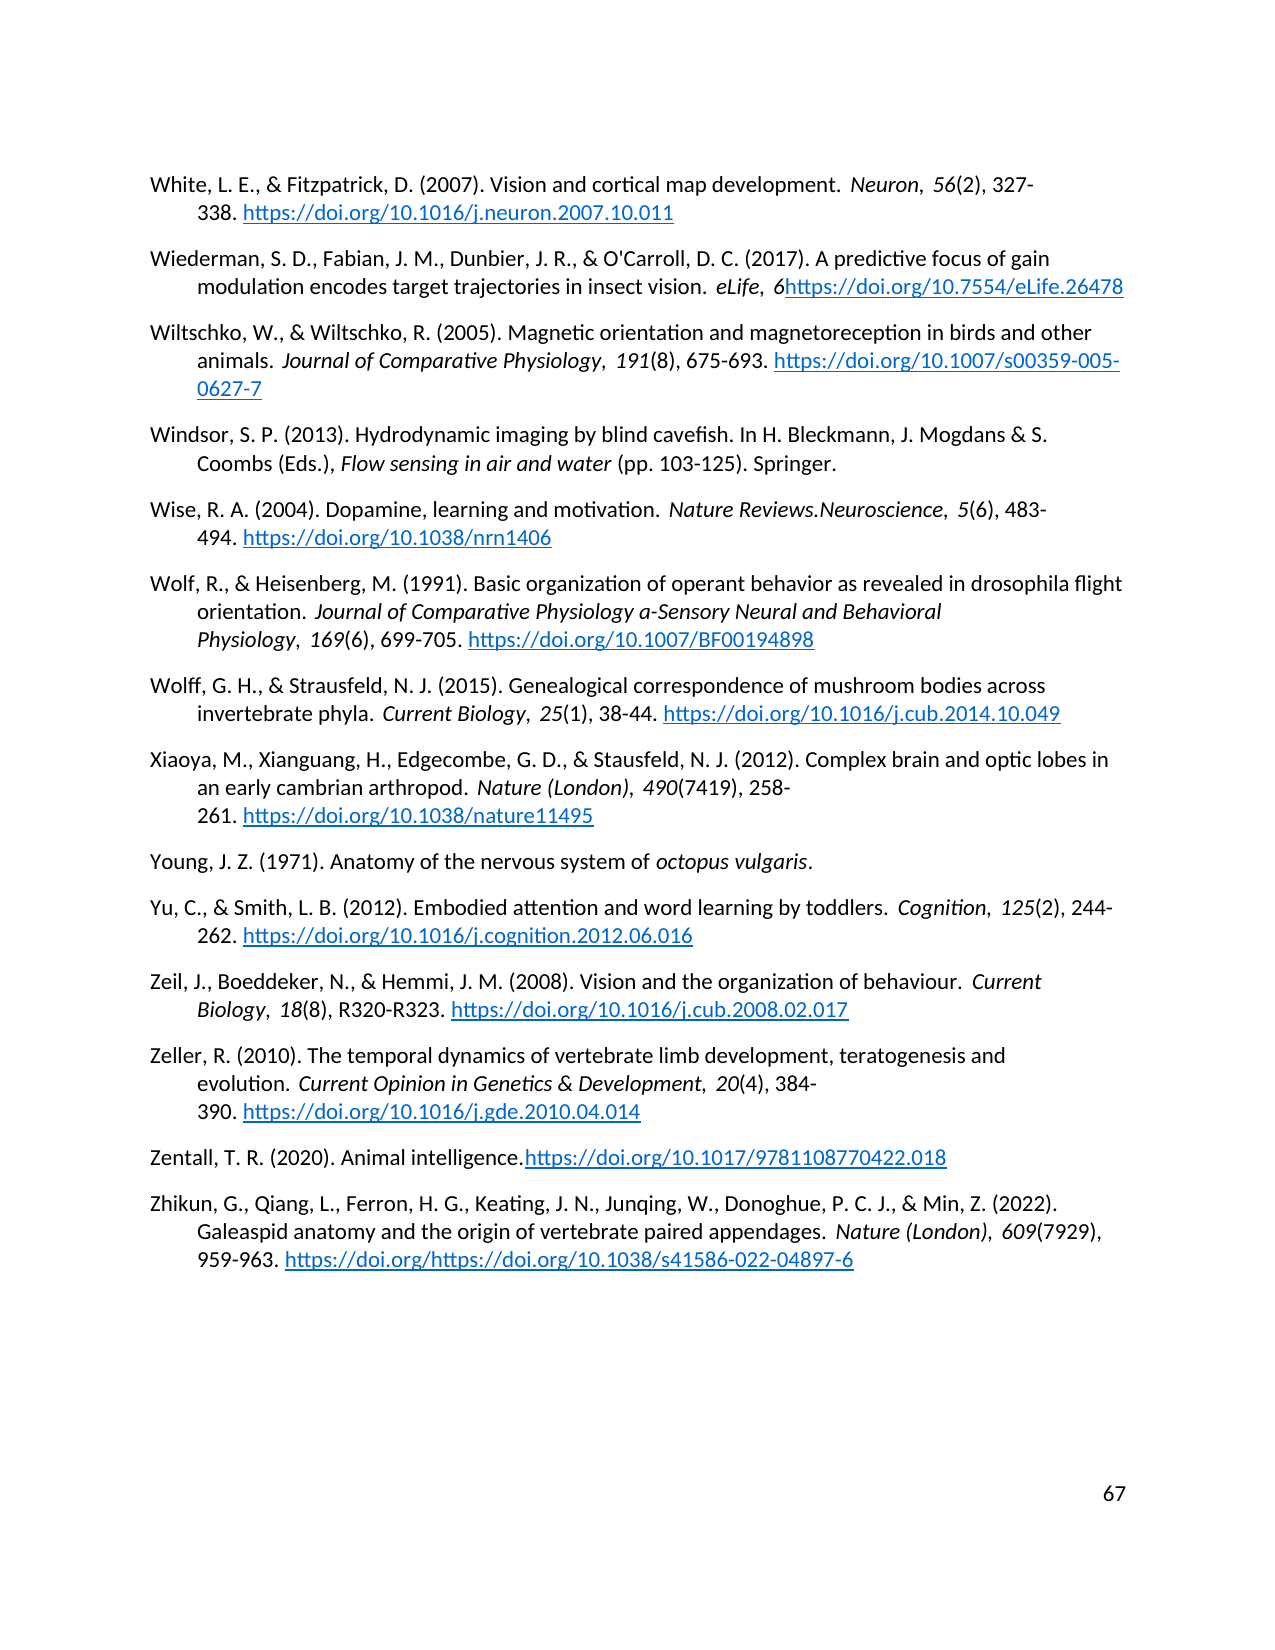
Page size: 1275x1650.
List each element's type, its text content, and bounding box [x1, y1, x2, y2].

text Yu, C., & Smith, L. B. (2012). Embodied attention and word learning by toddlers. Cognition, 125(2), 244-262. https://doi.org/10.1016/j.cognition.2012.06.016 [150, 893, 1125, 949]
text White, L. E., & Fitzpatrick, D. (2007). Vision and cortical map development. Neuron, 56(2), 327-338. https://doi.org/10.1016/j.neuron.2007.10.011 [150, 170, 1125, 226]
text Wise, R. A. (2004). Dopamine, learning and motivation. Nature Reviews.Neuroscience, 5(6), 483-494. https://doi.org/10.1038/nrn1406 [150, 495, 1125, 551]
text Wiltschko, W., & Wiltschko, R. (2005). Magnetic orientation and magnetoreception in birds and other animals. Journal of Comparative Physiology, 191(8), 675-693. https://doi.org/10.1007/s00359-005-0627-7 [150, 318, 1125, 403]
text Zeil, J., Boeddeker, N., & Hemmi, J. M. (2008). Vision and the organization of behaviour. Current Biology, 18(8), R320-R323. https://doi.org/10.1016/j.cub.2008.02.017 [150, 967, 1125, 1023]
text Zentall, T. R. (2020). Animal intelligence.https://doi.org/10.1017/9781108770422.018 [150, 1143, 1125, 1171]
text Wolf, R., & Heisenberg, M. (1991). Basic organization of operant behavior as revealed in drosophila flight orientation. Journal of Comparative Physiology a-Sensory Neural and Behavioral Physiology, 169(6), 699-705. https://doi.org/10.1007/BF00194898 [150, 569, 1125, 653]
text Xiaoya, M., Xianguang, H., Edgecombe, G. D., & Stausfeld, N. J. (2012). Complex brain and optic lobes in an early cambrian arthropod. Nature (London), 490(7419), 258-261. https://doi.org/10.1038/nature11495 [150, 745, 1125, 829]
text Wolff, G. H., & Strausfeld, N. J. (2015). Genealogical correspondence of mushroom bodies across invertebrate phyla. Current Biology, 25(1), 38-44. https://doi.org/10.1016/j.cub.2014.10.049 [150, 671, 1125, 727]
text Zeller, R. (2010). The temporal dynamics of vertebrate limb development, teratogenesis and evolution. Current Opinion in Genetics & Development, 20(4), 384-390. https://doi.org/10.1016/j.gde.2010.04.014 [150, 1041, 1125, 1125]
text Young, J. Z. (1971). Anatomy of the nervous system of octopus vulgaris. [150, 847, 1125, 875]
text Windsor, S. P. (2013). Hydrodynamic imaging by blind cavefish. In H. Bleckmann, J. Mogdans & S. Coombs (Eds.), Flow sensing in air and water (pp. 103-125). Springer. [150, 421, 1125, 477]
text Wiederman, S. D., Fabian, J. M., Dunbier, J. R., & O'Carroll, D. C. (2017). A predictive focus of gain modulation encodes target trajectories in insect vision. eLife, 6https://doi.org/10.7554/eLife.26478 [150, 244, 1125, 301]
text Zhikun, G., Qiang, L., Ferron, H. G., Keating, J. N., Junqing, W., Donoghue, P. C. J., & Min, Z. (2022). Galeaspid anatomy and the origin of vertebrate paired appendages. Nature (London), 609(7929), 959-963. https://doi.org/https://doi.org/10.1038/s41586-022-04897-6 [150, 1189, 1125, 1273]
